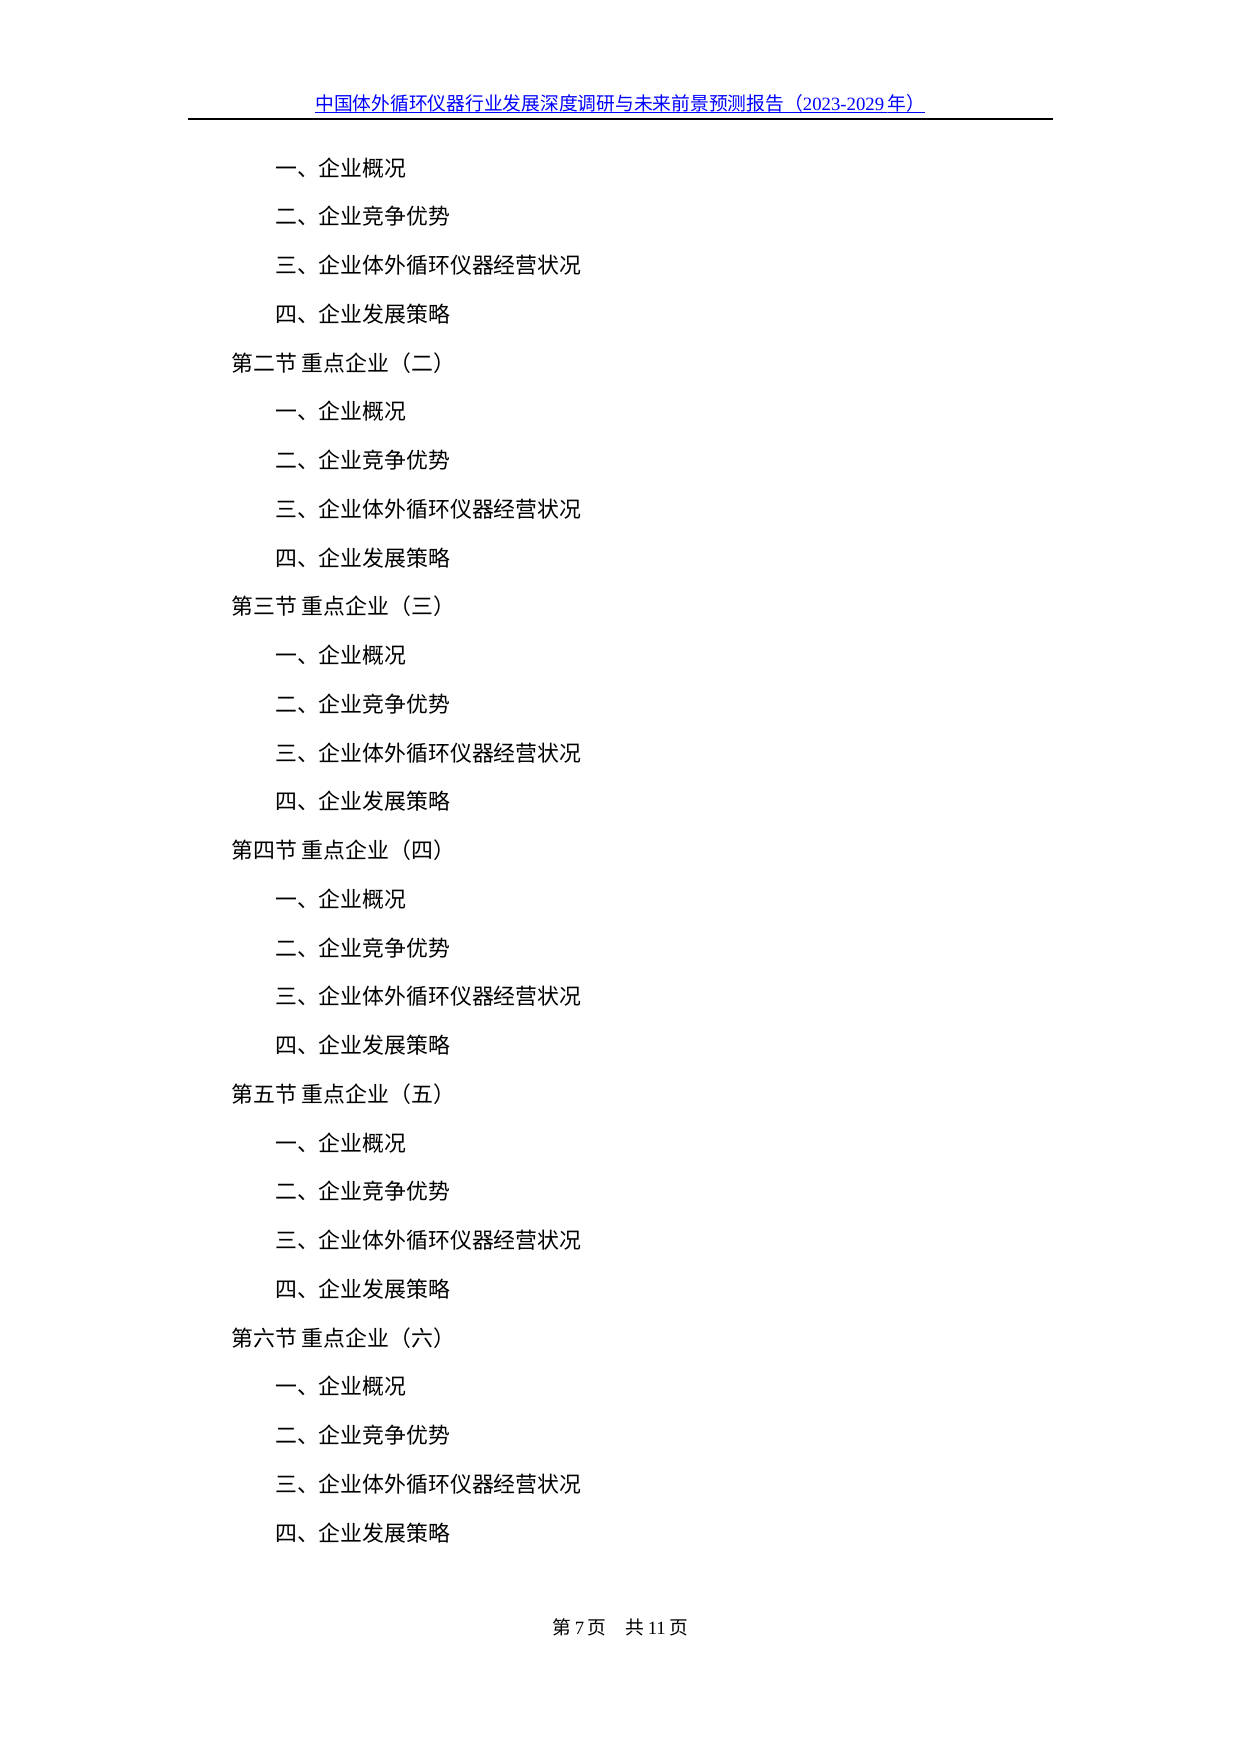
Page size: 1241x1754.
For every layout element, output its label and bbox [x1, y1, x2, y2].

text [187, 150, 1053, 1548]
